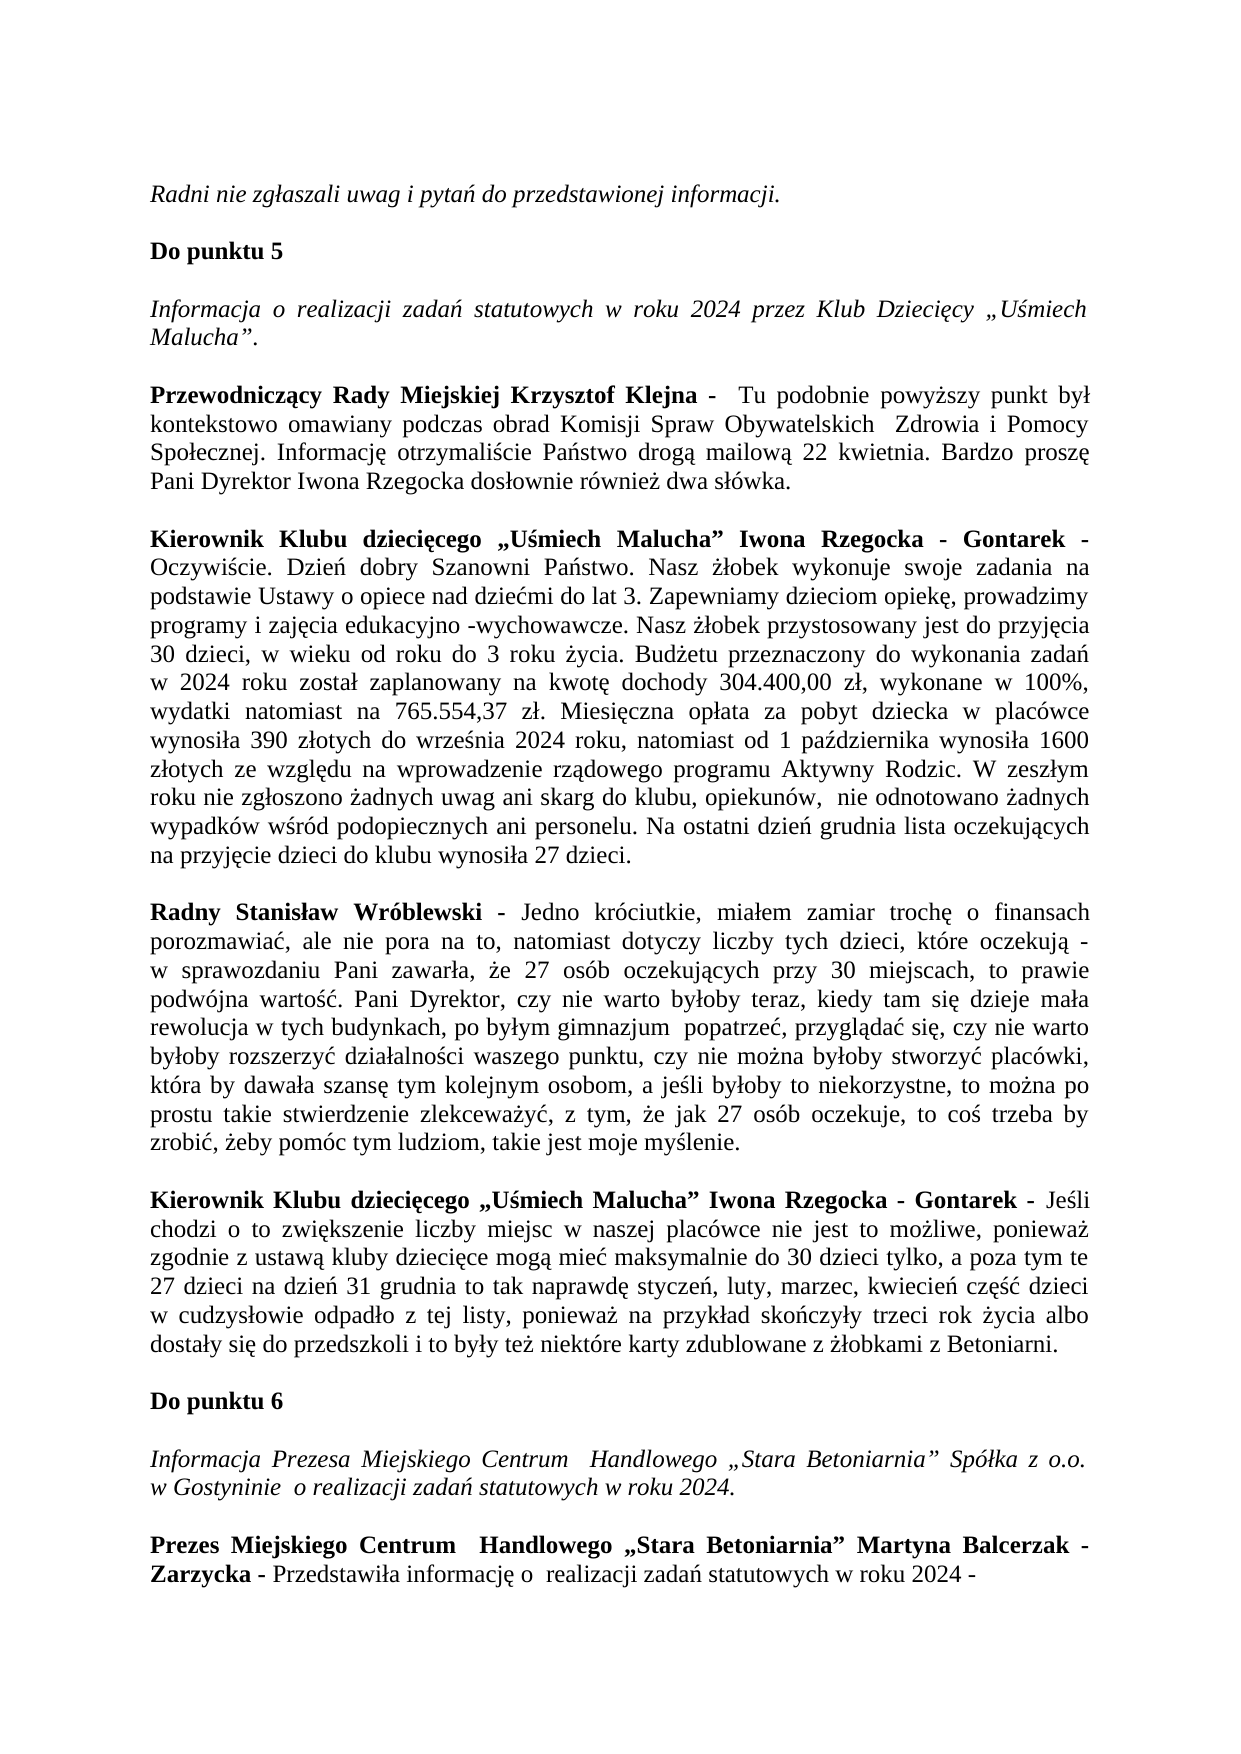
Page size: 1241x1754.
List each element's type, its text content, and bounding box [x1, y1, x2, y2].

text Radni nie zgłaszali uwag i pytań do przedstawionej informacji. [150, 179, 1090, 207]
text Radny Stanisław Wróblewski - Jedno króciutkie, miałem zamiar trochę o finansach porozmawiać, ale nie pora na to, natomiast dotyczy liczby tych dzieci, które oczekują - w sprawozdaniu Pani zawarła, że 27 osób oczekujących przy 30 miejscach, to prawie podwójna wartość. Pani Dyrektor, czy nie warto byłoby teraz, kiedy tam się dzieje mała rewolucja w tych budynkach, po byłym gimnazjum popatrzeć, przyglądać się, czy nie warto byłoby rozszerzyć działalności waszego punktu, czy nie można byłoby stworzyć placówki, która by dawała szansę tym kolejnym osobom, a jeśli byłoby to niekorzystne, to można po prostu takie stwierdzenie zlekceważyć, z tym, że jak 27 osób oczekuje, to coś trzeba by zrobić, żeby pomóc tym ludziom, takie jest moje myślenie. [150, 897, 1090, 1156]
text Kierownik Klubu dziecięcego „Uśmiech Malucha” Iwona Rzegocka - Gontarek - Jeśli chodzi o to zwiększenie liczby miejsc w naszej placówce nie jest to możliwe, ponieważ zgodnie z ustawą kluby dziecięce mogą mieć maksymalnie do 30 dzieci tylko, a poza tym te 27 dzieci na dzień 31 grudnia to tak naprawdę styczeń, luty, marzec, kwiecień część dzieci w cudzysłowie odpadło z tej listy, ponieważ na przykład skończyły trzeci rok życia albo dostały się do przedszkoli i to były też niektóre karty zdublowane z żłobkami z Betoniarni. [150, 1185, 1090, 1357]
text Kierownik Klubu dziecięcego „Uśmiech Malucha” Iwona Rzegocka - Gontarek - Oczywiście. Dzień dobry Szanowni Państwo. Nasz żłobek wykonuje swoje zadania na podstawie Ustawy o opiece nad dziećmi do lat 3. Zapewniamy dzieciom opiekę, prowadzimy programy i zajęcia edukacyjno -wychowawcze. Nasz żłobek przystosowany jest do przyjęcia 30 dzieci, w wieku od roku do 3 roku życia. Budżetu przeznaczony do wykonania zadań w 2024 roku został zaplanowany na kwotę dochody 304.400,00 zł, wykonane w 100%, wydatki natomiast na 765.554,37 zł. Miesięczna opłata za pobyt dziecka w placówce wynosiła 390 złotych do września 2024 roku, natomiast od 1 października wynosiła 1600 złotych ze względu na wprowadzenie rządowego programu Aktywny Rodzic. W zeszłym roku nie zgłoszono żadnych uwag ani skarg do klubu, opiekunów, nie odnotowano żadnych wypadków wśród podopiecznych ani personelu. Na ostatni dzień grudnia lista oczekujących na przyjęcie dzieci do klubu wynosiła 27 dzieci. [150, 524, 1090, 869]
text Do punktu 5 [150, 236, 1090, 265]
text Informacja o realizacji zadań statutowych w roku 2024 przez Klub Dziecięcy „Uśmiech Malucha”. [150, 294, 1090, 351]
text Przewodniczący Rady Miejskiej Krzysztof Klejna - Tu podobnie powyższy punkt był kontekstowo omawiany podczas obrad Komisji Spraw Obywatelskich Zdrowia i Pomocy Społecznej. Informację otrzymaliście Państwo drogą mailową 22 kwietnia. Bardzo proszę Pani Dyrektor Iwona Rzegocka dosłownie również dwa słówka. [150, 380, 1090, 495]
text Prezes Miejskiego Centrum Handlowego „Stara Betoniarnia” Martyna Balcerzak - Zarzycka - Przedstawiła informację o realizacji zadań statutowych w roku 2024 - [150, 1530, 1090, 1587]
text Informacja Prezesa Miejskiego Centrum Handlowego „Stara Betoniarnia” Spółka z o.o. w Gostyninie o realizacji zadań statutowych w roku 2024. [150, 1444, 1090, 1501]
text Do punktu 6 [150, 1386, 1090, 1415]
